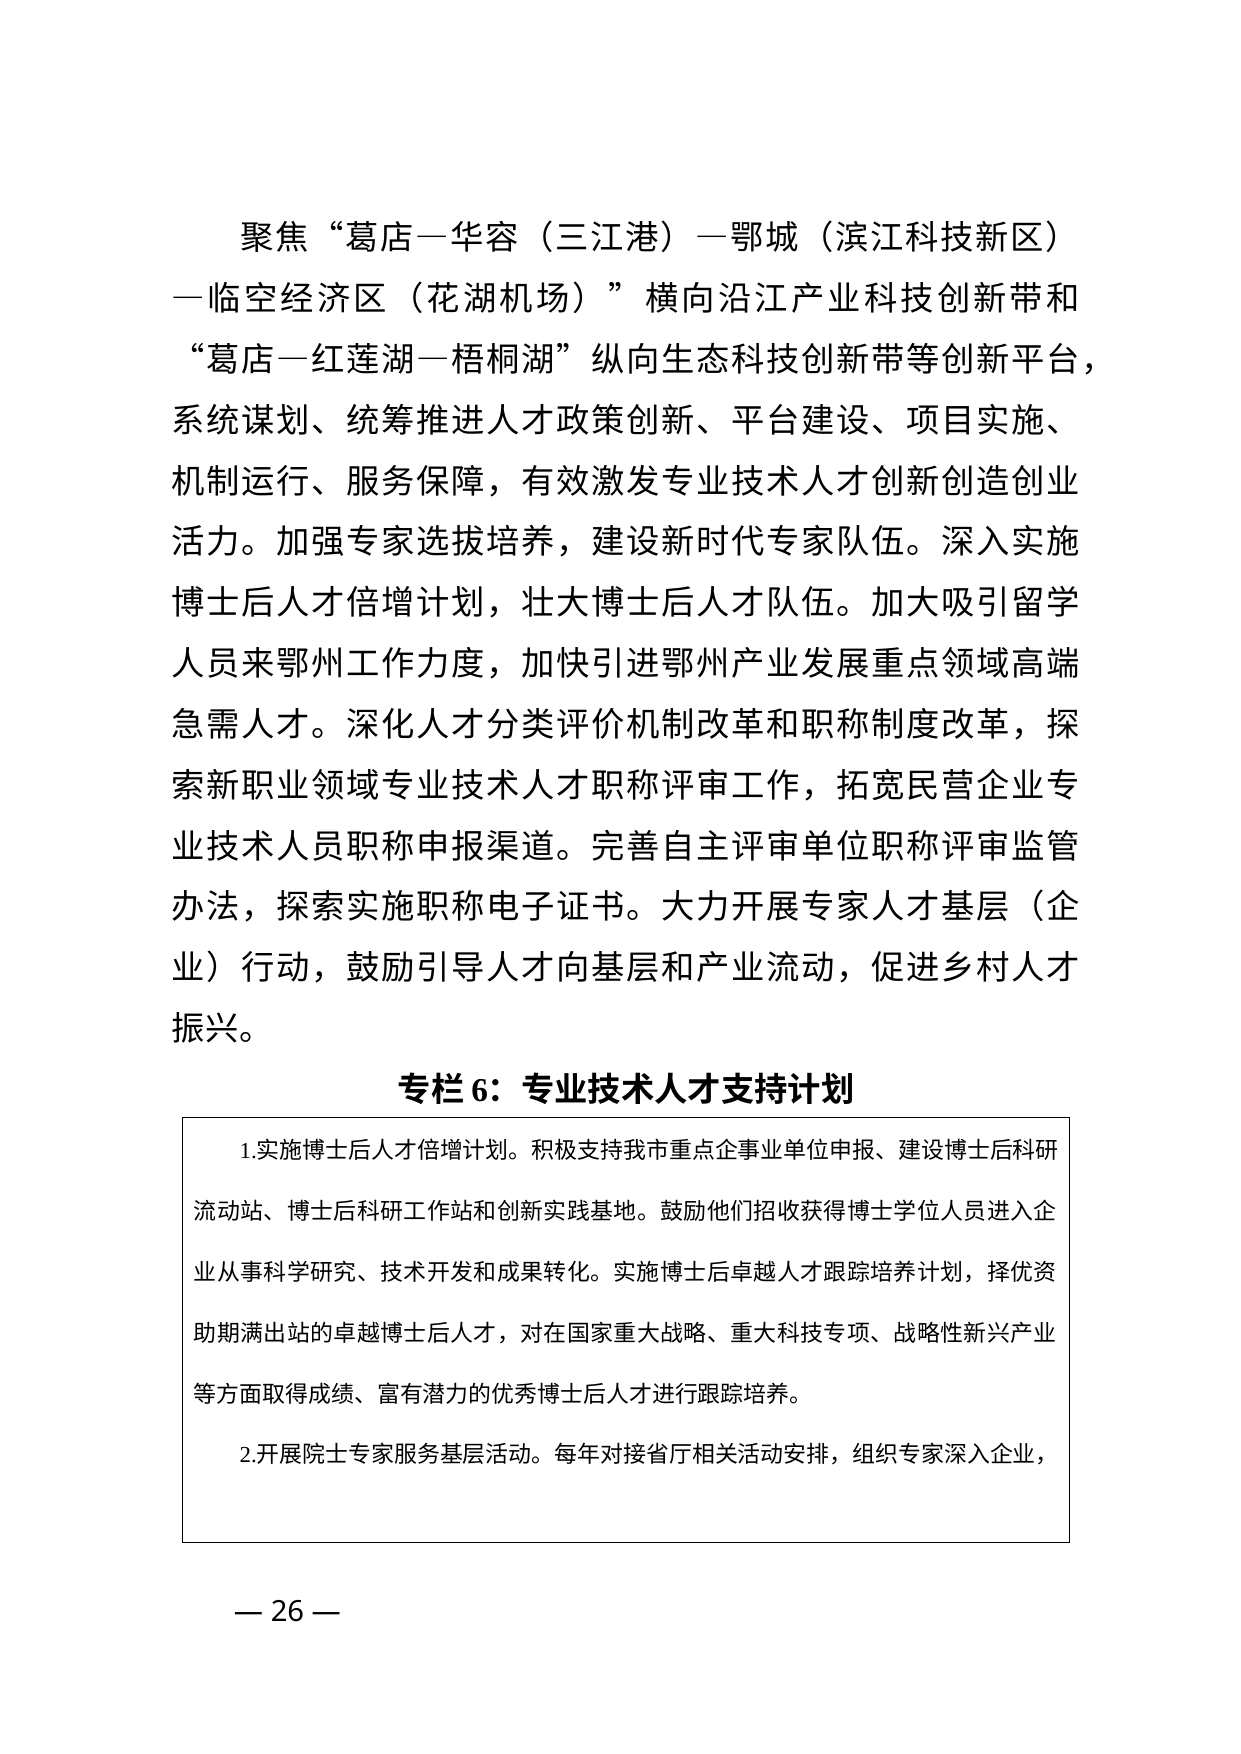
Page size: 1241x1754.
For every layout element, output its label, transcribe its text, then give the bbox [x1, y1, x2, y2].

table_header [183, 1118, 1069, 1542]
text 专栏6：专业技术人才支持计划 [171, 1056, 1081, 1117]
text 聚焦“葛店—华容（三江港）—鄂城（滨江科技新区）—临空经济区（花湖机场）”横向沿江产业科技创新带和“葛店—红莲湖—梧桐湖”纵向生态科技创新带等创新平台，系统谋划、统筹推进人才政策创新、平台建设、项目实施、机制运行、服务保障，有效激发专业技术人才创新创造创业活力。加强专家选拔培养，建设新时代专家队伍。深入实施博士后人才倍增计划，壮大博士后人才队伍。加大吸引留学人员来鄂州工作力度，加快引进鄂州产业发展重点领域高端急需人才。深化人才分类评价机制改革和职称制度改革，探索新职业领域专业技术人才职称评审工作，拓宽民营企业专业技术人员职称申报渠道。完善自主评审单位职称评审监管办法，探索实施职称电子证书。大力开展专家人才基层（企业）行动，鼓励引导人才向基层和产业流动，促进乡村人才振兴。 [171, 205, 1081, 1056]
